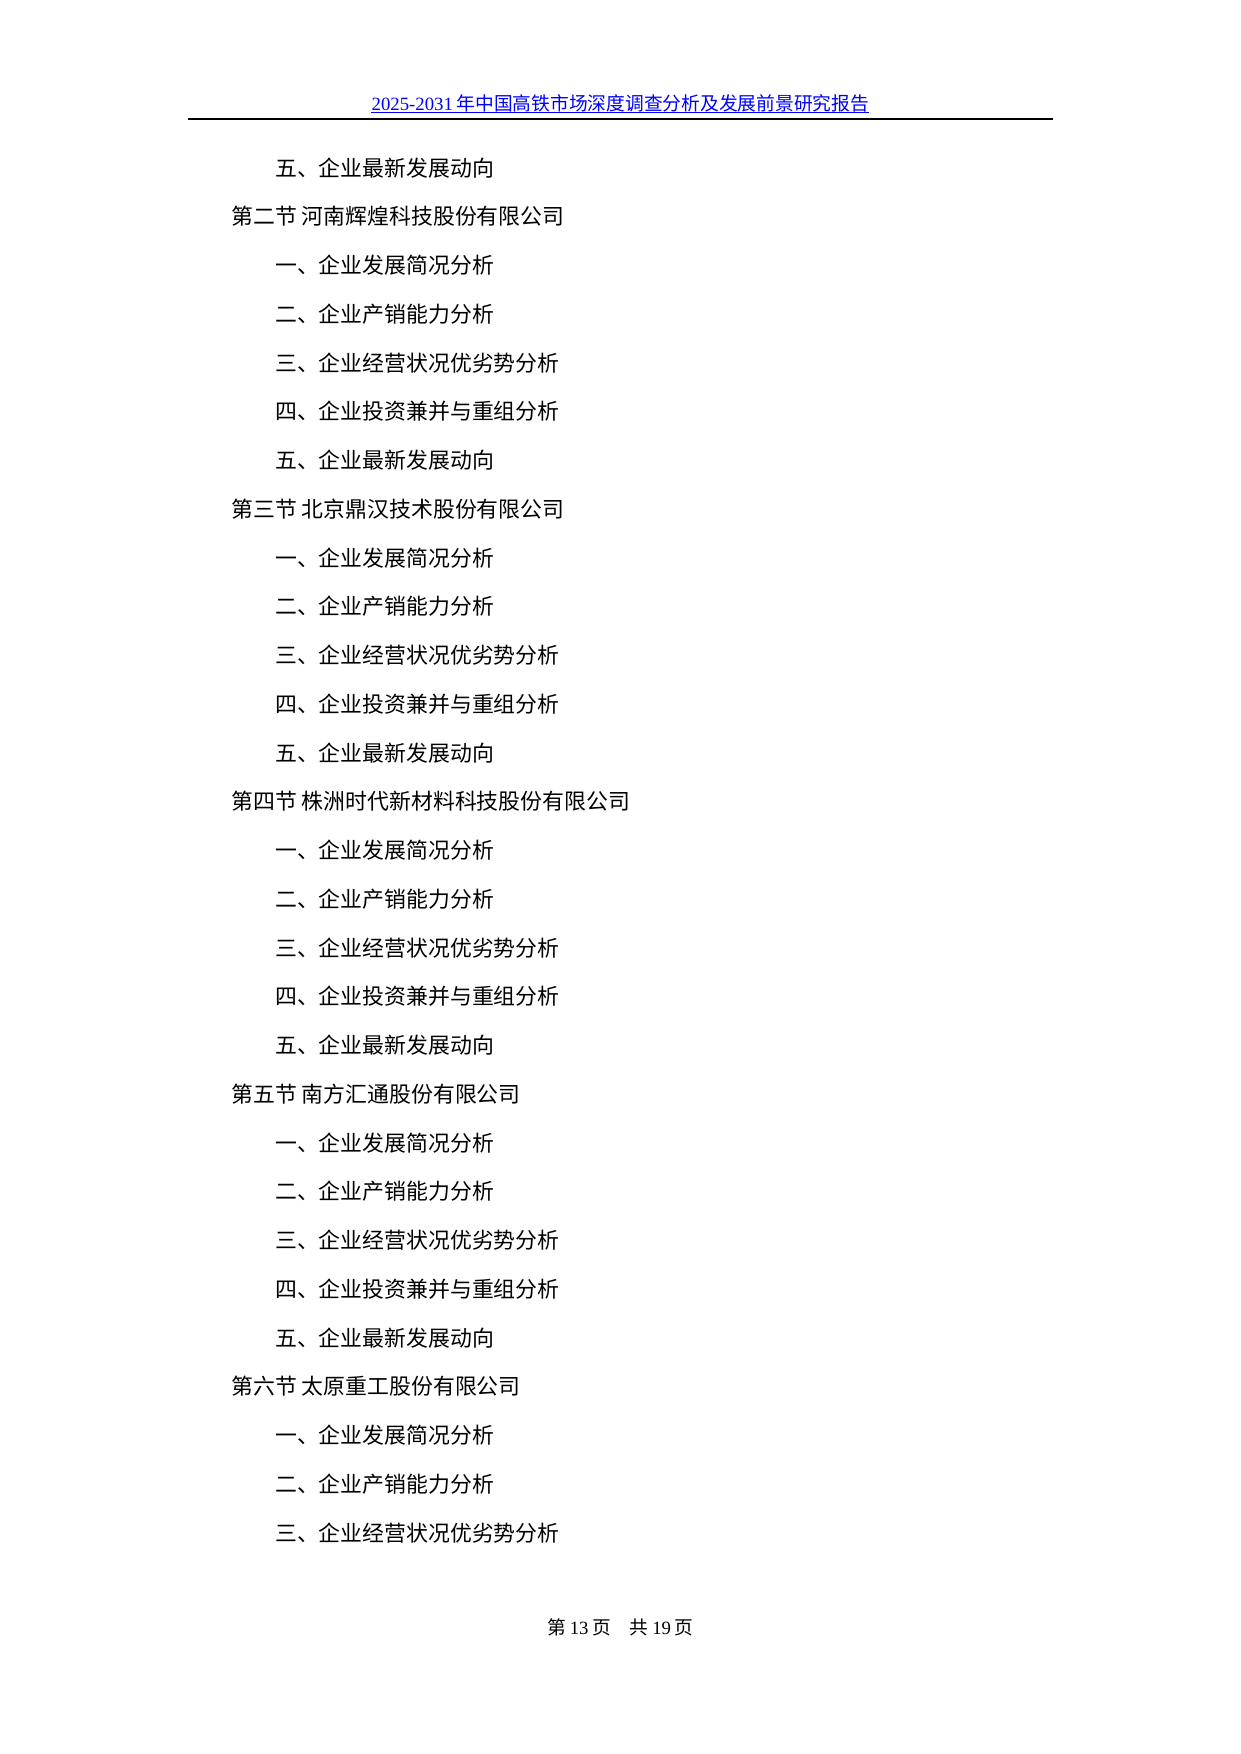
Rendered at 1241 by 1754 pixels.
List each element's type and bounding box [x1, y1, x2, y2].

text [187, 150, 1053, 1548]
